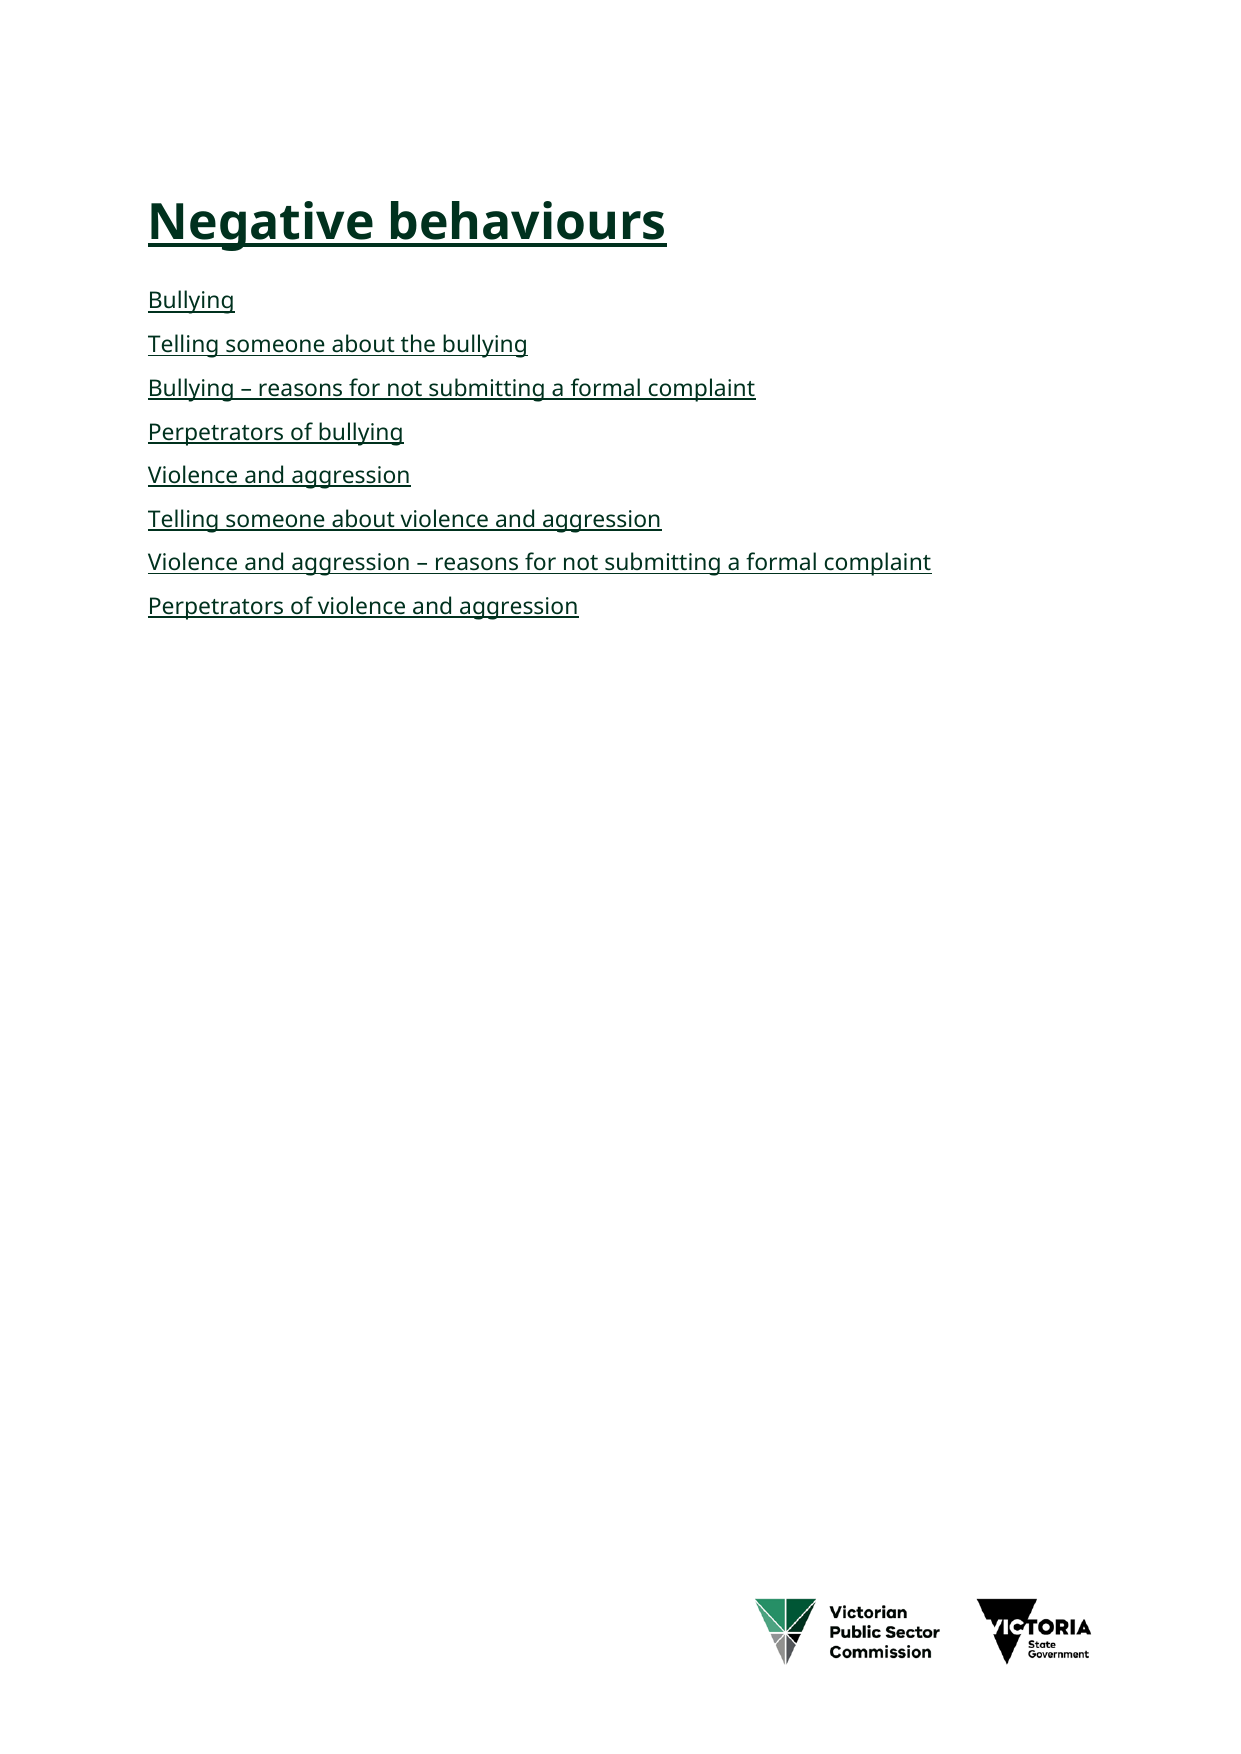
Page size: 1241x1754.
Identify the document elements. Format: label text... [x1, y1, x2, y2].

picture [754, 1598, 1093, 1666]
text Violence and aggression – reasons for not submitting a formal complaint [148, 546, 1092, 578]
text Telling someone about violence and aggression [148, 503, 1092, 534]
text Bullying – reasons for not submitting a formal complaint [148, 372, 1092, 403]
text Bullying [148, 284, 1092, 316]
subtitle Negative behaviours [148, 186, 1092, 254]
text Telling someone about the bullying [148, 328, 1092, 359]
text Violence and aggression [148, 459, 1092, 490]
text Perpetrators of violence and aggression [148, 590, 1092, 621]
text Perpetrators of bullying [148, 415, 1092, 447]
